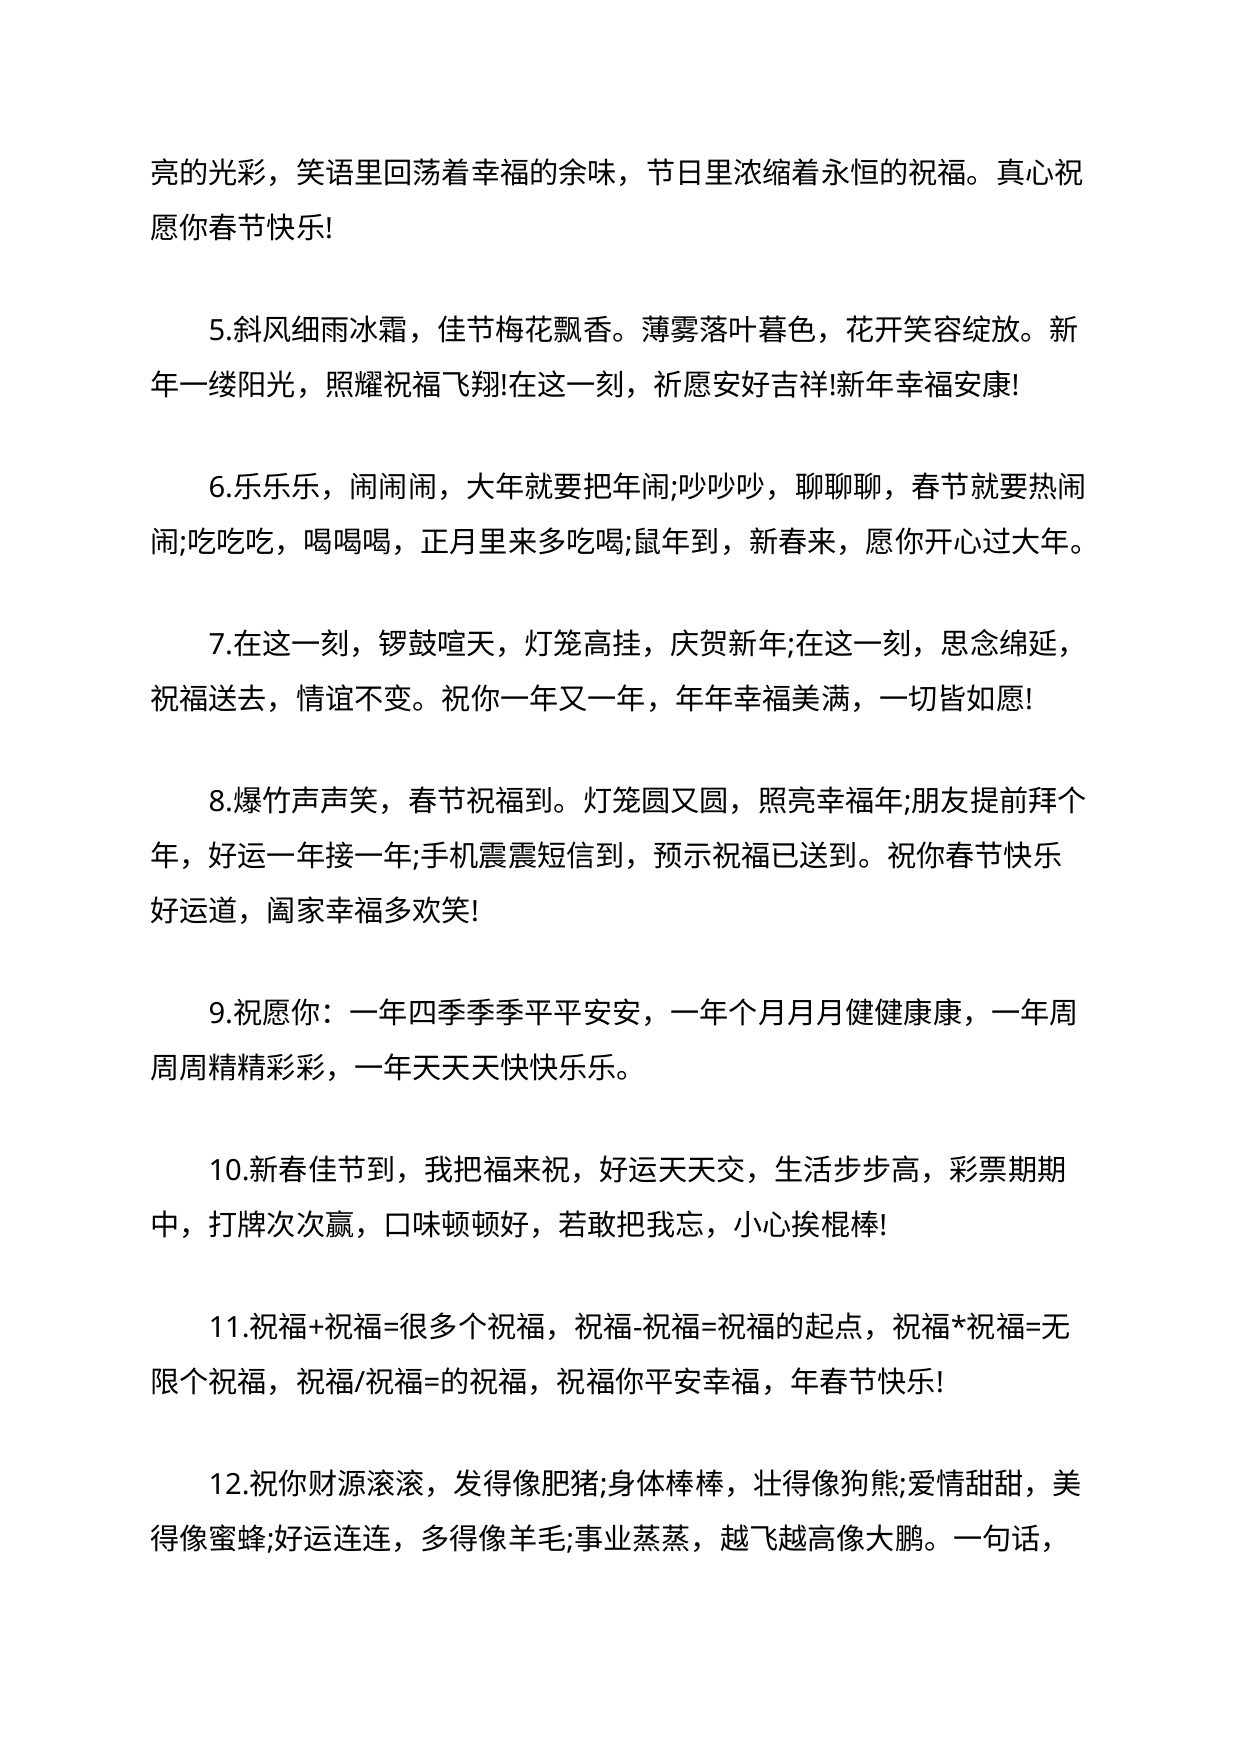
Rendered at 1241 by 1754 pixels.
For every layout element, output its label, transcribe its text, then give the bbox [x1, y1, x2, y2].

text 9.祝愿你：一年四季季季平平安安，一年个月月月健健康康，一年周周周精精彩彩，一年天天天快快乐乐。 [150, 990, 1090, 1087]
text 5.斜风细雨冰霜，佳节梅花飘香。薄雾落叶暮色，花开笑容绽放。新年一缕阳光，照耀祝福飞翔!在这一刻，祈愿安好吉祥!新年幸福安康! [150, 307, 1090, 404]
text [150, 150, 1090, 247]
text 11.祝福+祝福=很多个祝福，祝福-祝福=祝福的起点，祝福*祝福=无限个祝福，祝福/祝福=的祝福，祝福你平安幸福，年春节快乐! [150, 1303, 1090, 1401]
text 7.在这一刻，锣鼓喧天，灯笼高挂，庆贺新年;在这一刻，思念绵延，祝福送去，情谊不变。祝你一年又一年，年年幸福美满，一切皆如愿! [150, 621, 1090, 718]
text 8.爆竹声声笑，春节祝福到。灯笼圆又圆，照亮幸福年;朋友提前拜个年，好运一年接一年;手机震震短信到，预示祝福已送到。祝你春节快乐好运道，阖家幸福多欢笑! [150, 778, 1090, 930]
text 6.乐乐乐，闹闹闹，大年就要把年闹;吵吵吵，聊聊聊，春节就要热闹闹;吃吃吃，喝喝喝，正月里来多吃喝;鼠年到，新春来，愿你开心过大年。 [150, 464, 1090, 561]
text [150, 1461, 1090, 1558]
text 10.新春佳节到，我把福来祝，好运天天交，生活步步高，彩票期期中，打牌次次赢，口味顿顿好，若敢把我忘，小心挨棍棒! [150, 1147, 1090, 1244]
